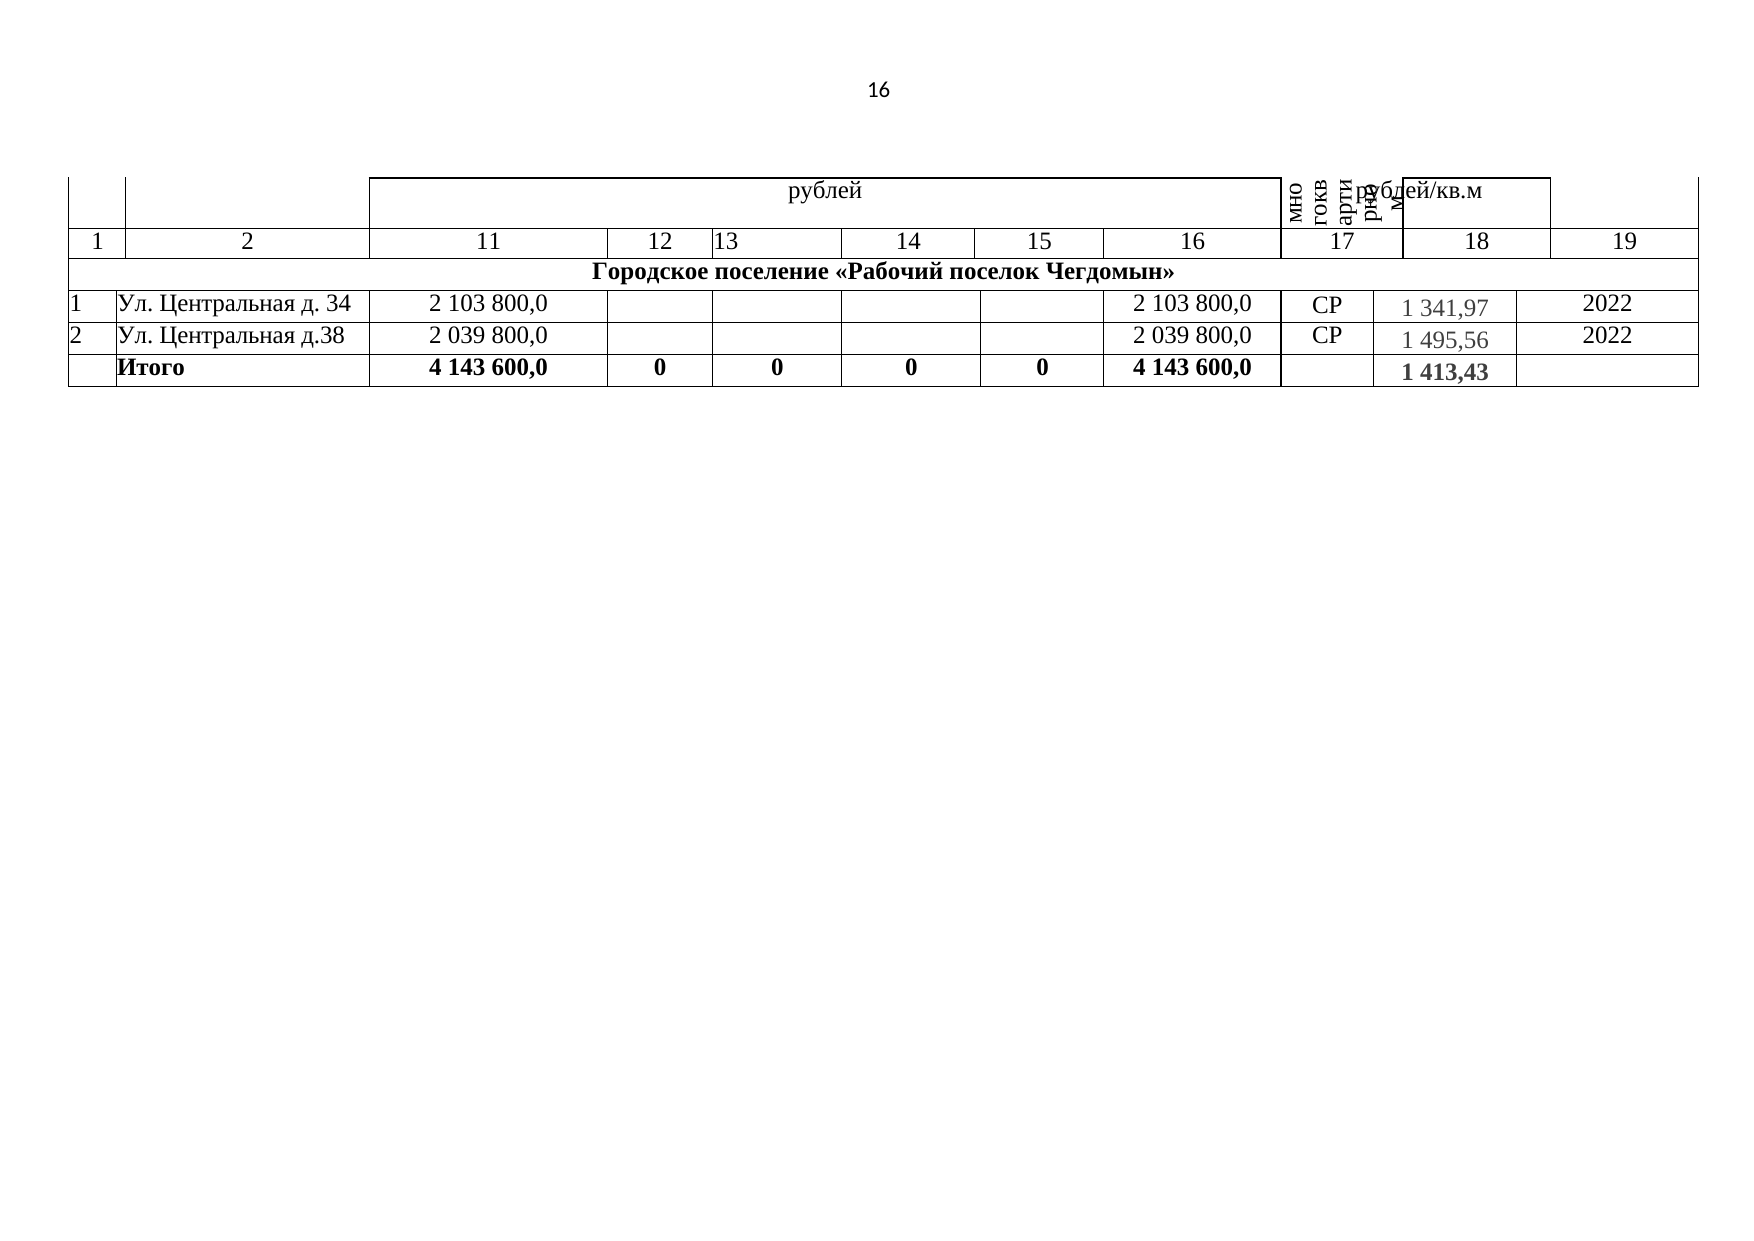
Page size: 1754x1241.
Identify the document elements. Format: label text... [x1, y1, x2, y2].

table_cell 19 [1551, 229, 1698, 258]
table_cell [1282, 355, 1373, 386]
table_cell 14 [842, 229, 974, 258]
table_cell 11 [370, 229, 607, 258]
table_cell [981, 323, 1103, 354]
table_cell [69, 355, 116, 386]
table_cell 15 [975, 229, 1103, 258]
table_cell 12 [608, 229, 712, 258]
table_cell 0 [842, 355, 980, 386]
table_cell Городское поселение «Рабочий поселок Чегдомын» [69, 259, 1698, 290]
table_cell [842, 323, 980, 354]
table_cell 2 039 800,0 [370, 323, 607, 354]
table_cell [842, 291, 980, 322]
table_cell 2 [69, 323, 116, 354]
table_cell 1 [69, 291, 116, 322]
table_cell СР [1282, 291, 1373, 322]
table_cell Ул. Центральная д. 34 [117, 291, 369, 322]
table_cell 2 [126, 229, 369, 258]
table_cell 4 143 600,0 [370, 355, 607, 386]
table_cell рублей/кв.м [1404, 179, 1550, 228]
table_cell 2 103 800,0 [1104, 291, 1280, 322]
table_cell Итого [117, 355, 369, 386]
table_cell 2022 [1517, 291, 1698, 322]
table_cell [713, 323, 841, 354]
table_cell 1 [69, 229, 125, 258]
table_cell 2 103 800,0 [370, 291, 607, 322]
table_cell 1 341,97 [1374, 291, 1516, 322]
table_cell 1 495,56 [1374, 323, 1516, 354]
table_cell 16 [1104, 229, 1280, 258]
table_cell 0 [608, 355, 712, 386]
table_cell 0 [981, 355, 1103, 386]
table_cell [608, 323, 712, 354]
table_cell 13 [713, 229, 841, 258]
table_cell 4 143 600,0 [1104, 355, 1280, 386]
table_cell [1517, 355, 1698, 386]
table_cell 1 413,43 [1374, 355, 1516, 386]
table_cell Ул. Центральная д.38 [117, 323, 369, 354]
table_cell рублей [370, 179, 1280, 228]
table_cell 17 [1282, 229, 1402, 258]
table_cell 2022 [1517, 323, 1698, 354]
table_cell 0 [713, 355, 841, 386]
table_cell [981, 291, 1103, 322]
table_cell 2 039 800,0 [1104, 323, 1280, 354]
table_cell СР [1282, 323, 1373, 354]
table_cell [608, 291, 712, 322]
table_cell [713, 291, 841, 322]
table_cell 18 [1404, 229, 1550, 258]
